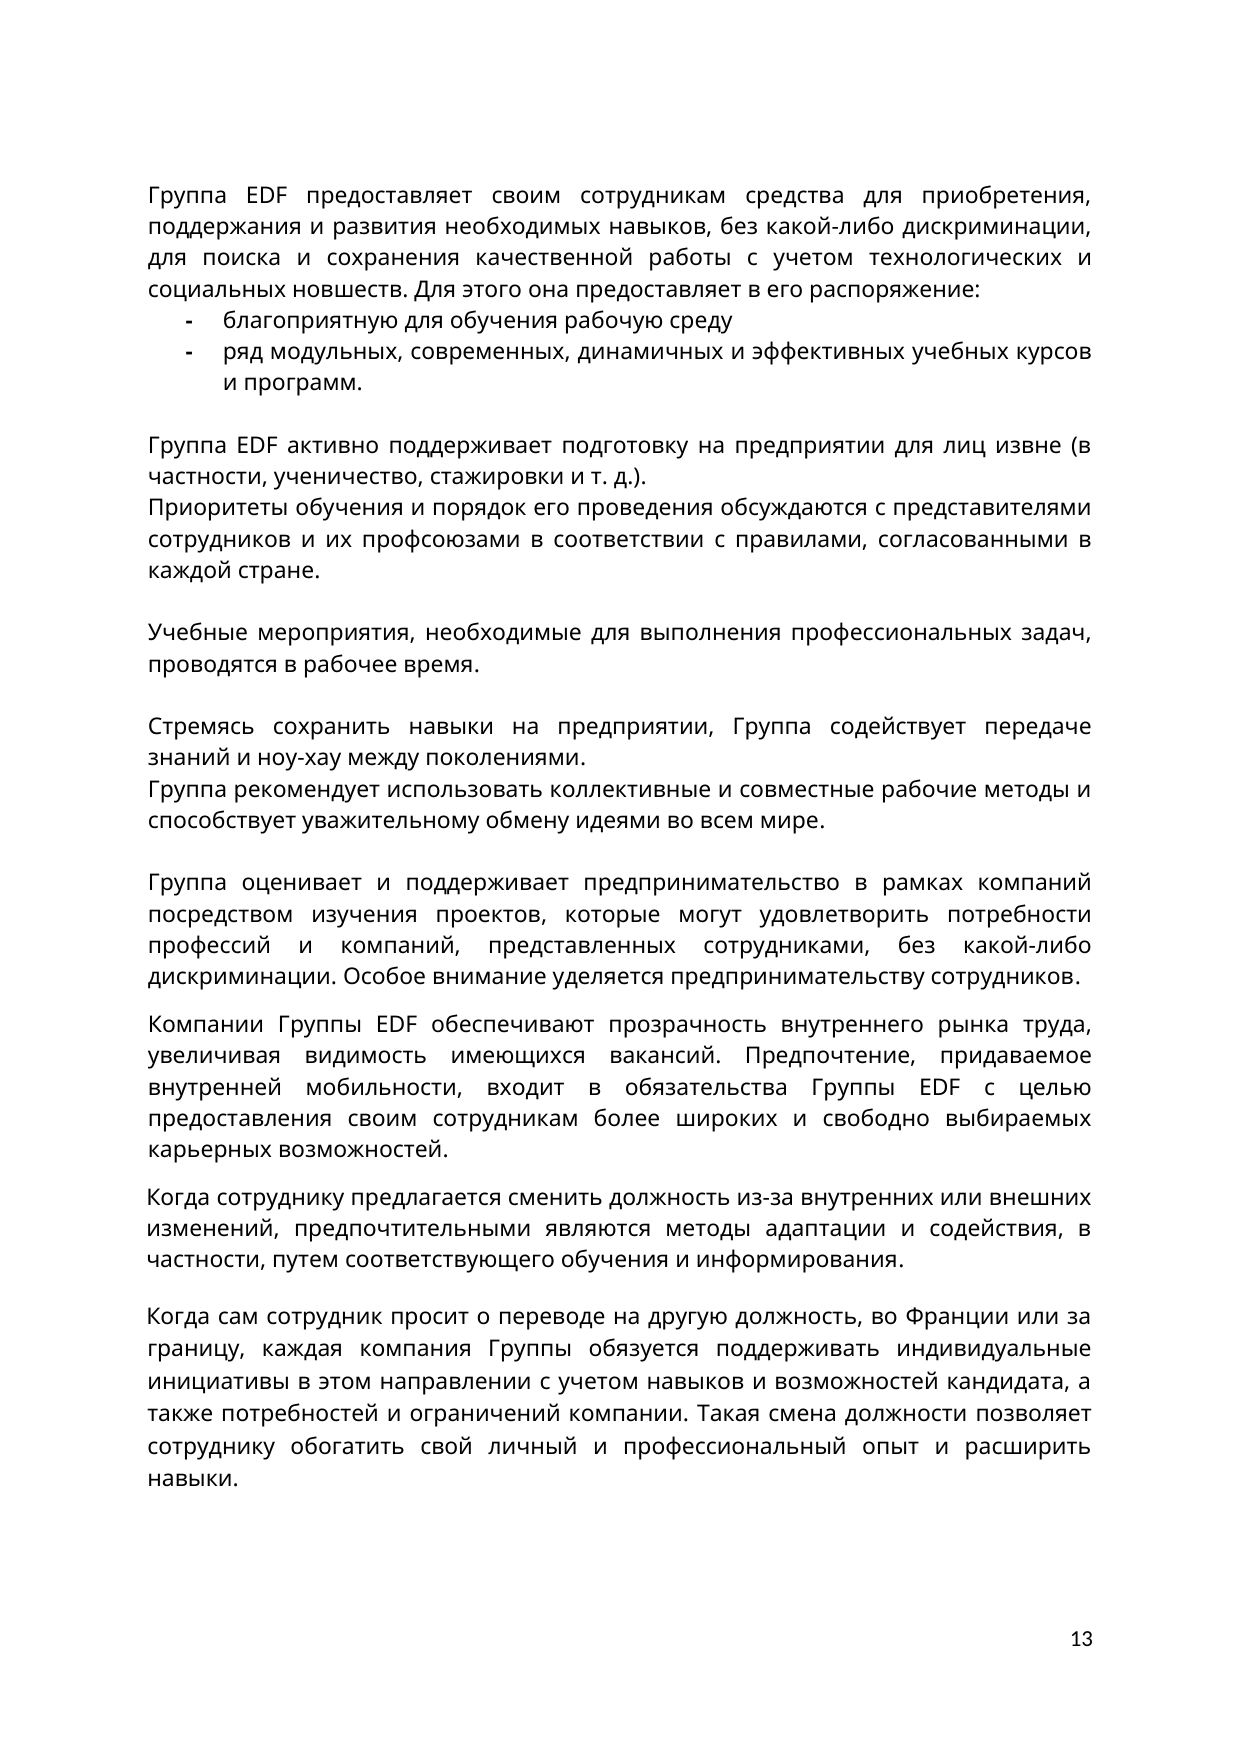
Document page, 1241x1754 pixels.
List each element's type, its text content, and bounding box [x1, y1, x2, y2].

list благоприятную для обучения рабочую среду [185, 304, 1093, 335]
text Группа рекомендует использовать коллективные и совместные рабочие методы и способствует уважительному обмену идеями во всем мире. [148, 773, 1093, 835]
text Приоритеты обучения и порядок его проведения обсуждаются с представителями сотрудников и их профсоюзами в соответствии с правилами, согласованными в каждой стране. [148, 491, 1093, 585]
text Группа EDF активно поддерживает подготовку на предприятии для лиц извне (в частности, ученичество, стажировки и т. д.). [148, 429, 1093, 491]
text Учебные мероприятия, необходимые для выполнения профессиональных задач, проводятся в рабочее время. [148, 616, 1093, 679]
text Компании Группы EDF обеспечивают прозрачность внутреннего рынка труда, увеличивая видимость имеющихся вакансий. Предпочтение, придаваемое внутренней мобильности, входит в обязательства Группы EDF с целью предоставления своим сотрудникам более широких и свободно выбираемых карьерных возможностей. [148, 1008, 1093, 1164]
text Когда сотруднику предлагается сменить должность из-за внутренних или внешних изменений, предпочтительными являются методы адаптации и содействия, в частности, путем соответствующего обучения и информирования. [146, 1181, 1093, 1275]
text Стремясь сохранить навыки на предприятии, Группа содействует передаче знаний и ноу-хау между поколениями. [148, 710, 1093, 773]
list ряд модульных, современных, динамичных и эффективных учебных курсов и программ. [185, 335, 1093, 398]
text Группа EDF предоставляет своим сотрудникам средства для приобретения, поддержания и развития необходимых навыков, без какой-либо дискриминации, для поиска и сохранения качественной работы с учетом технологических и социальных новшеств. Для этого она предоставляет в его распоряжение: [148, 179, 1093, 304]
text Группа оценивает и поддерживает предпринимательство в рамках компаний посредством изучения проектов, которые могут удовлетворить потребности профессий и компаний, представленных сотрудниками, без какой-либо дискриминации. Особое внимание уделяется предпринимательству сотрудников. [148, 866, 1093, 991]
text Когда сам сотрудник просит о переводе на другую должность, во Франции или за границу, каждая компания Группы обязуется поддерживать индивидуальные инициативы в этом направлении с учетом навыков и возможностей кандидата, а также потребностей и ограничений компании. Такая смена должности позволяет сотруднику обогатить свой личный и профессиональный опыт и расширить навыки. [146, 1300, 1093, 1494]
